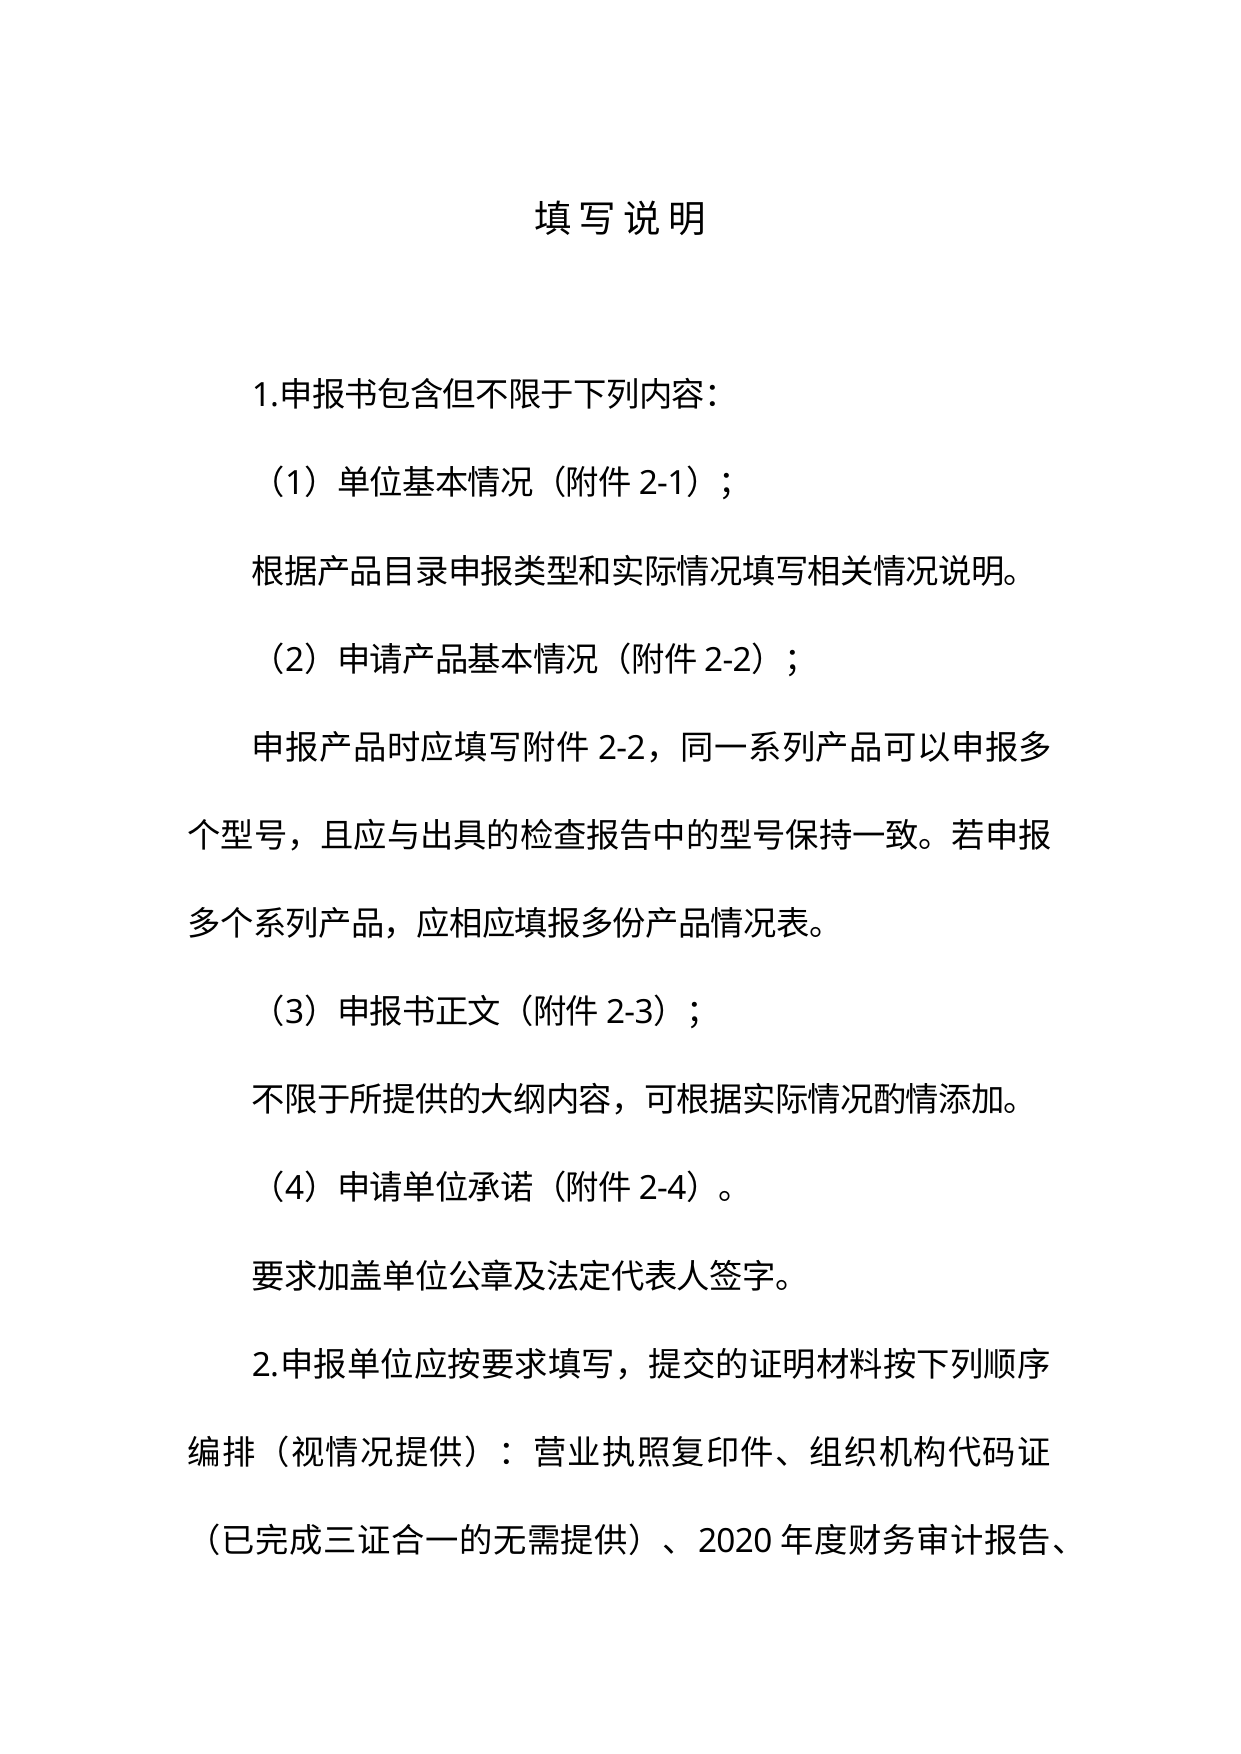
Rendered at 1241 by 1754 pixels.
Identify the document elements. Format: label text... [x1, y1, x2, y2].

text 不限于所提供的大纲内容，可根据实际情况酌情添加。 [187, 1053, 1053, 1141]
text 申报产品时应填写附件2-2，同一系列产品可以申报多个型号，且应与出具的检查报告中的型号保持一致。若申报多个系列产品，应相应填报多份产品情况表。 [187, 701, 1053, 965]
text （4）申请单位承诺（附件2-4）。 [187, 1141, 1053, 1229]
text （2）申请产品基本情况（附件2-2）； [187, 613, 1053, 701]
text 1.申报书包含但不限于下列内容： [187, 348, 1053, 436]
text （1）单位基本情况（附件2-1）； [187, 436, 1053, 524]
text 要求加盖单位公章及法定代表人签字。 [187, 1229, 1053, 1318]
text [187, 1318, 1053, 1582]
text 填 写 说 明 [187, 172, 1053, 260]
text 根据产品目录申报类型和实际情况填写相关情况说明。 [187, 524, 1053, 613]
text （3）申报书正文（附件2-3）； [187, 965, 1053, 1053]
